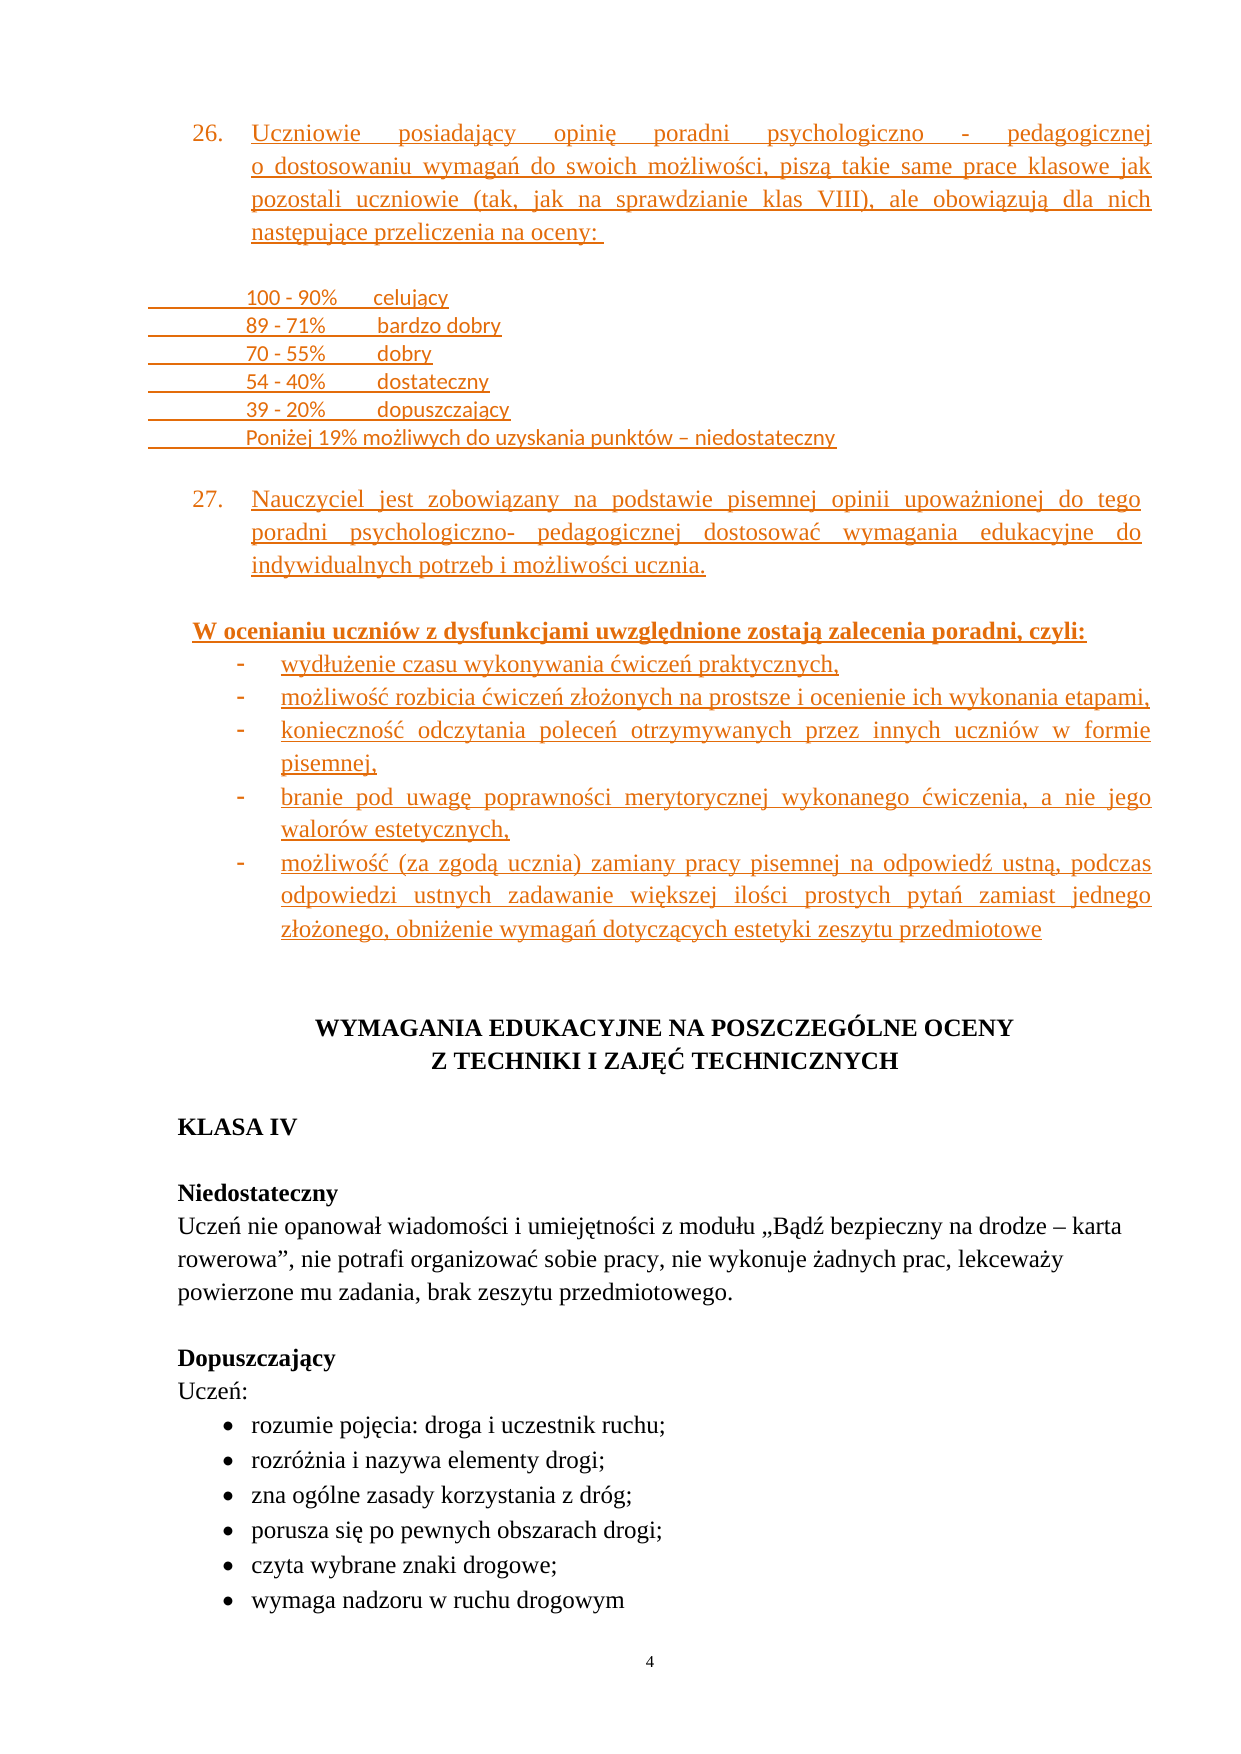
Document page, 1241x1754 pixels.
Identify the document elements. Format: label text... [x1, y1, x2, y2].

list branie pod uwagę poprawności merytorycznej wykonanego ćwiczenia, a nie jego walorów estetycznych, [236, 782, 1152, 843]
text 70 - 55% dobry [148, 339, 1152, 367]
list wymaga nadzoru w ruchu drogowym [222, 1584, 1152, 1614]
list Uczniowie posiadający opinię poradni psychologiczno - pedagogicznej o dostosowaniu wymagań do swoich możliwości, piszą takie same prace klasowe jak pozostali uczniowie (tak, jak na sprawdzianie klas VIII), ale obowiązują dla nich następujące przeliczenia na oceny: [192, 118, 1152, 246]
text 54 - 40% dostateczny [148, 367, 1152, 395]
text Uczeń: [177, 1376, 1152, 1405]
list rozumie pojęcia: droga i uczestnik ruchu; [222, 1409, 1152, 1439]
text WYMAGANIA EDUKACYJNE NA POSZCZEGÓLNE OCENY [177, 1013, 1152, 1041]
text KLASA IV [177, 1112, 1152, 1141]
text 89 - 71% bardzo dobry [148, 311, 1152, 339]
list wydłużenie czasu wykonywania ćwiczeń praktycznych, [236, 649, 1152, 678]
text Uczeń nie opanował wiadomości i umiejętności z modułu „Bądź bezpieczny na drodze – karta rowerowa”, nie potrafi organizować sobie pracy, nie wykonuje żadnych prac, lekceważy powierzone mu zadania, brak zeszytu przedmiotowego. [177, 1211, 1152, 1306]
text Poniżej 19% możliwych do uzyskania punktów – niedostateczny [148, 423, 1152, 451]
list konieczność odczytania poleceń otrzymywanych przez innych uczniów w formie pisemnej, [236, 716, 1152, 777]
list rozróżnia i nazywa elementy drogi; [222, 1444, 1152, 1474]
text Z TECHNIKI I ZAJĘĆ TECHNICZNYCH [177, 1046, 1152, 1074]
list możliwość (za zgodą ucznia) zamiany pracy pisemnej na odpowiedź ustną, podczas odpowiedzi ustnych zadawanie większej ilości prostych pytań zamiast jednego złożonego, obniżenie wymagań dotyczących estetyki zeszytu przedmiotowe [236, 848, 1152, 942]
text W ocenianiu uczniów z dysfunkcjami uwzględnione zostają zalecenia poradni, czyli: [148, 616, 1152, 645]
list Nauczyciel jest zobowiązany na podstawie pisemnej opinii upoważnionej do tego poradni psychologiczno- pedagogicznej dostosować wymagania edukacyjne do indywidualnych potrzeb i możliwości ucznia. [192, 484, 1142, 579]
list porusza się po pewnych obszarach drogi; [222, 1514, 1152, 1544]
list czyta wybrane znaki drogowe; [222, 1549, 1152, 1579]
text 39 - 20% dopuszczający [148, 395, 1152, 423]
text 100 - 90% celujący [148, 283, 1152, 311]
list możliwość rozbicia ćwiczeń złożonych na prostsze i ocenienie ich wykonania etapami, [236, 682, 1152, 711]
list zna ogólne zasady korzystania z dróg; [222, 1479, 1152, 1509]
text Niedostateczny [177, 1178, 1152, 1207]
text Dopuszczający [177, 1343, 1152, 1372]
